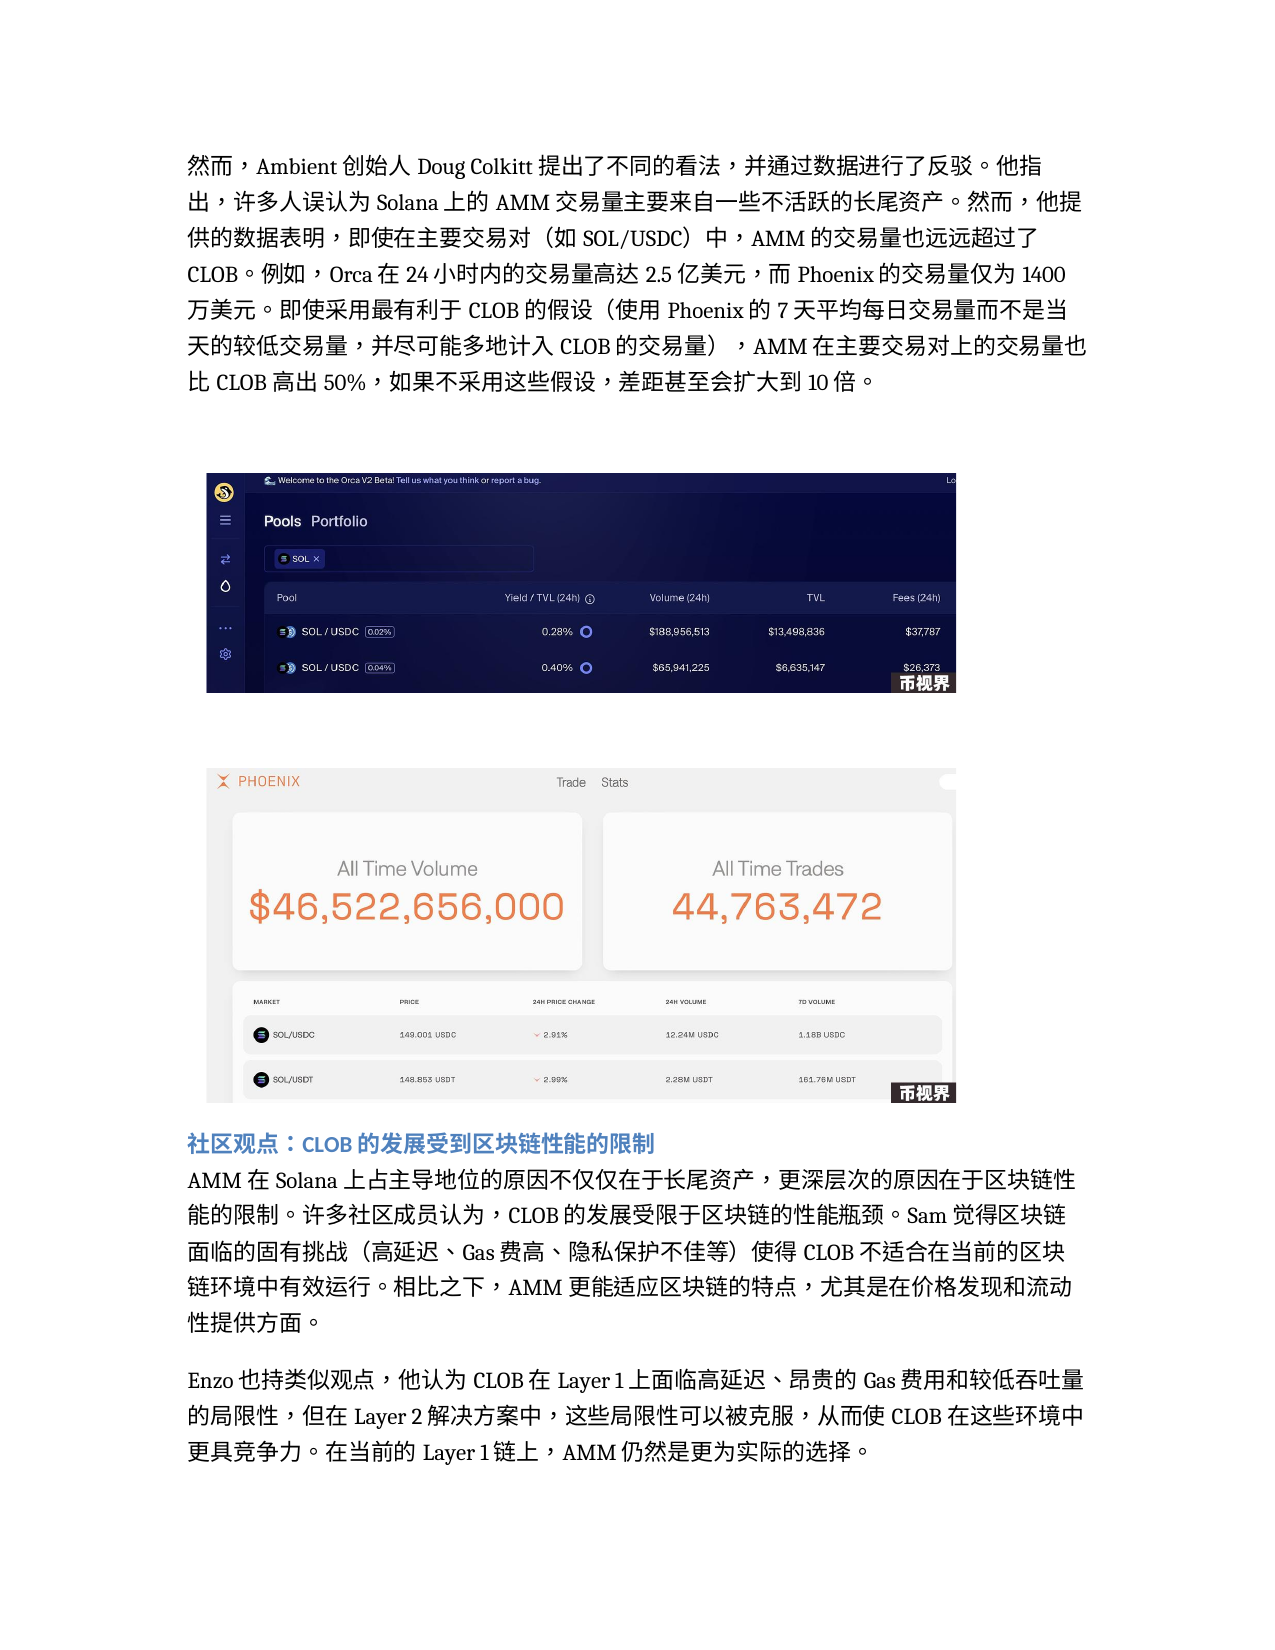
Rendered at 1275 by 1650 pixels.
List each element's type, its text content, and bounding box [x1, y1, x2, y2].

subtitle 社区观点：CLOB 的发展受到区块链性能的限制 [187, 1128, 1087, 1159]
picture [206, 473, 957, 693]
picture [206, 768, 957, 1103]
text Enzo也持类似观点，他认为 CLOB 在 Layer 1 上面临高延迟、昂贵的 Gas 费用和较低吞吐量的局限性，但在 Layer 2 解决方案中，这些局限性可以被克服，从而使 CLOB 在这些环境中更具竞争力。在当前的 Layer 1 链上，AMM 仍然是更为实际的选择。 [187, 1364, 1087, 1467]
text 然而，Ambient 创始人 Doug Colkitt 提出了不同的看法，并通过数据进行了反驳。他指出，许多人误认为 Solana 上的 AMM 交易量主要来自一些不活跃的长尾资产。然而，他提供的数据表明，即使在主要交易对（如 SOL/USDC）中，AMM 的交易量也远远超过了 CLOB。例如，Orca在 24 小时内的交易量高达 2.5 亿美元，而 Phoenix 的交易量仅为 1400 万美元。即使采用最有利于 CLOB 的假设（使用 Phoenix 的 7 天平均每日交易量而不是当天的较低交易量，并尽可能多地计入 CLOB 的交易量），AMM 在主要交易对上的交易量也比 CLOB 高出 50%，如果不采用这些假设，差距甚至会扩大到 10 倍。 [187, 150, 1087, 397]
text AMM 在 Solana 上占主导地位的原因不仅仅在于长尾资产，更深层次的原因在于区块链性能的限制。许多社区成员认为，CLOB 的发展受限于区块链的性能瓶颈。Sam觉得区块链面临的固有挑战（高延迟、Gas 费高、隐私保护不佳等）使得 CLOB 不适合在当前的区块链环境中有效运行。相比之下，AMM 更能适应区块链的特点，尤其是在价格发现和流动性提供方面。 [187, 1163, 1087, 1338]
